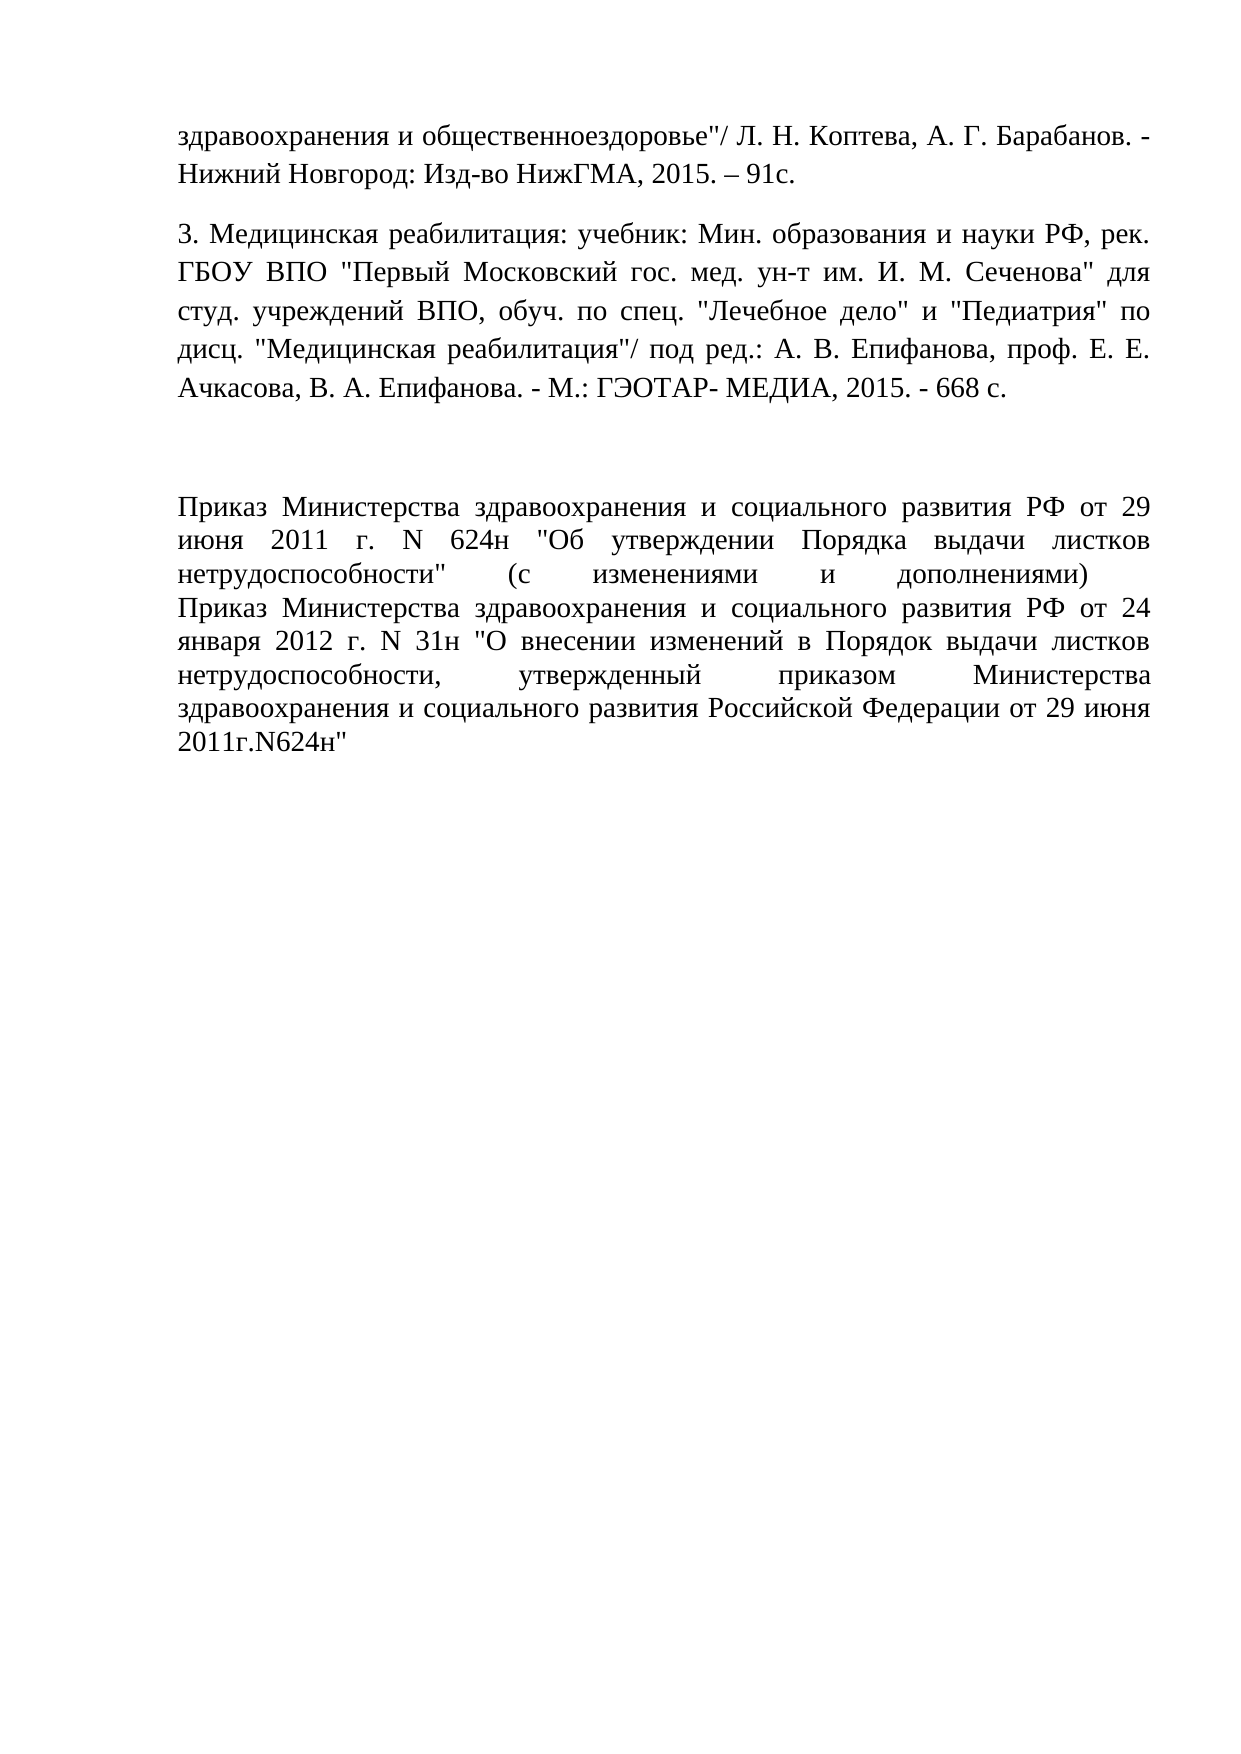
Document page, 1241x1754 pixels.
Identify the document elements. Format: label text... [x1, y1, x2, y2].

text 3. Медицинская реабилитация: учебник: Мин. образования и науки РФ, рек. ГБОУ ВПО "Первый Московский гос. мед. ун-т им. И. М. Сеченова" для студ. учреждений ВПО, обуч. по спец. "Лечебное дело" и "Педиатрия" по дисц. "Медицинская реабилитация"/ под ред.: А. В. Епифанова, проф. Е. Е. Ачкасова, В. А. Епифанова. - М.: ГЭОТАР- МЕДИА, 2015. - 668 с. [177, 216, 1152, 404]
text Приказ Министерства здравоохранения и социального развития РФ от 29 июня 2011 г. N 624н "Об утверждении Порядка выдачи листков нетрудоспособности" (с изменениями и дополнениями) Приказ Министерства здравоохранения и социального развития РФ от 24 января 2012 г. N 31н "О внесении изменений в Порядок выдачи листков нетрудоспособности, утвержденный приказом Министерства здравоохранения и социального развития Российской Федерации от 29 июня 2011г.N624н" [177, 489, 1152, 781]
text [177, 118, 1152, 190]
